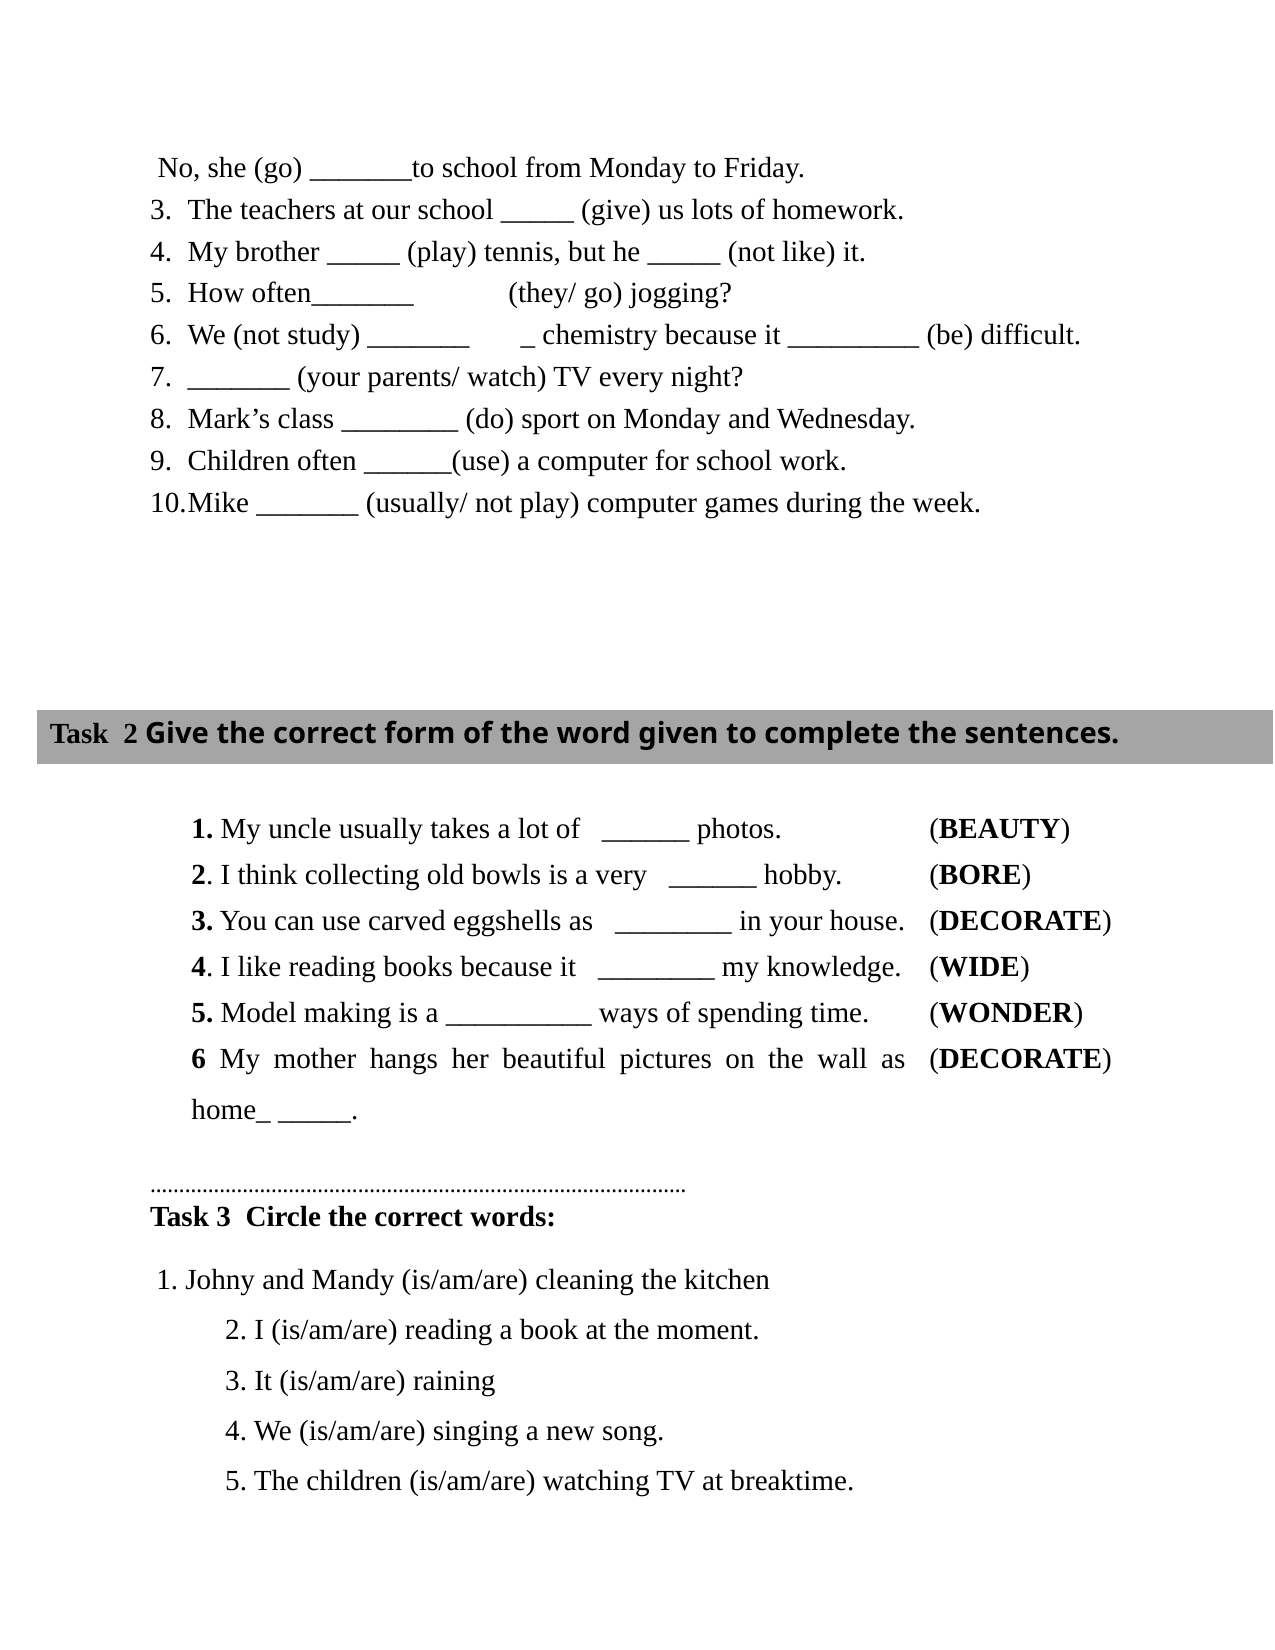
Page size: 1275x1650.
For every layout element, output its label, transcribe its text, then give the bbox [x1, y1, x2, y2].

text 6. We (not study) _______ _ chemistry because it _________ (be) difficult. [150, 317, 1125, 351]
table_cell (WONDER) [918, 996, 1125, 1042]
table_header 1. My uncle usually takes a lot of ______ photos. [180, 811, 918, 857]
table_cell 5. Model making is a __________ ways of spending time. [180, 996, 918, 1042]
table_cell (WIDE) [918, 950, 1125, 996]
text 5. How often_______ (they/ go) jogging? [150, 276, 1125, 309]
text ………………………………………………………………………………… [150, 1169, 1125, 1199]
table_cell 2. I think collecting old bowls is a very ______ hobby. [180, 858, 918, 903]
table_cell (BORE) [918, 858, 1125, 903]
text Task 3 Circle the correct words: [150, 1199, 1125, 1232]
text 10. Mike _______ (usually/ not play) computer games during the week. [150, 485, 1125, 518]
text 1. Johny and Mandy (is/am/are) cleaning the kitchen [156, 1262, 1119, 1296]
text 9. Children often ______(use) a computer for school work. [150, 443, 1125, 477]
text 3. It (is/am/are) raining [156, 1363, 1119, 1396]
table_cell 6 My mother hangs her beautiful pictures on the wall as home_ _____. [180, 1042, 918, 1138]
text 3. The teachers at our school _____ (give) us lots of homework. [150, 192, 1125, 225]
text 2. I (is/am/are) reading a book at the moment. [156, 1312, 1119, 1346]
table_cell (DECORATE) [918, 904, 1125, 949]
text 8. Mark’s class ________ (do) sport on Monday and Wednesday. [150, 401, 1125, 435]
text No, she (go) _______to school from Monday to Friday. [150, 150, 1125, 183]
table_cell 3. You can use carved eggshells as ________ in your house. [180, 904, 918, 949]
text 5. The children (is/am/are) watching TV at breaktime. [156, 1463, 1119, 1497]
text 4. My brother _____ (play) tennis, but he _____ (not like) it. [150, 234, 1125, 267]
text 7. _______ (your parents/ watch) TV every night? [150, 359, 1125, 393]
text 4. We (is/am/are) singing a new song. [156, 1413, 1119, 1447]
table_cell 4. I like reading books because it ________ my knowledge. [180, 950, 918, 996]
table_cell (DECORATE) [918, 1042, 1125, 1138]
table_header (BEAUTY) [918, 811, 1125, 857]
